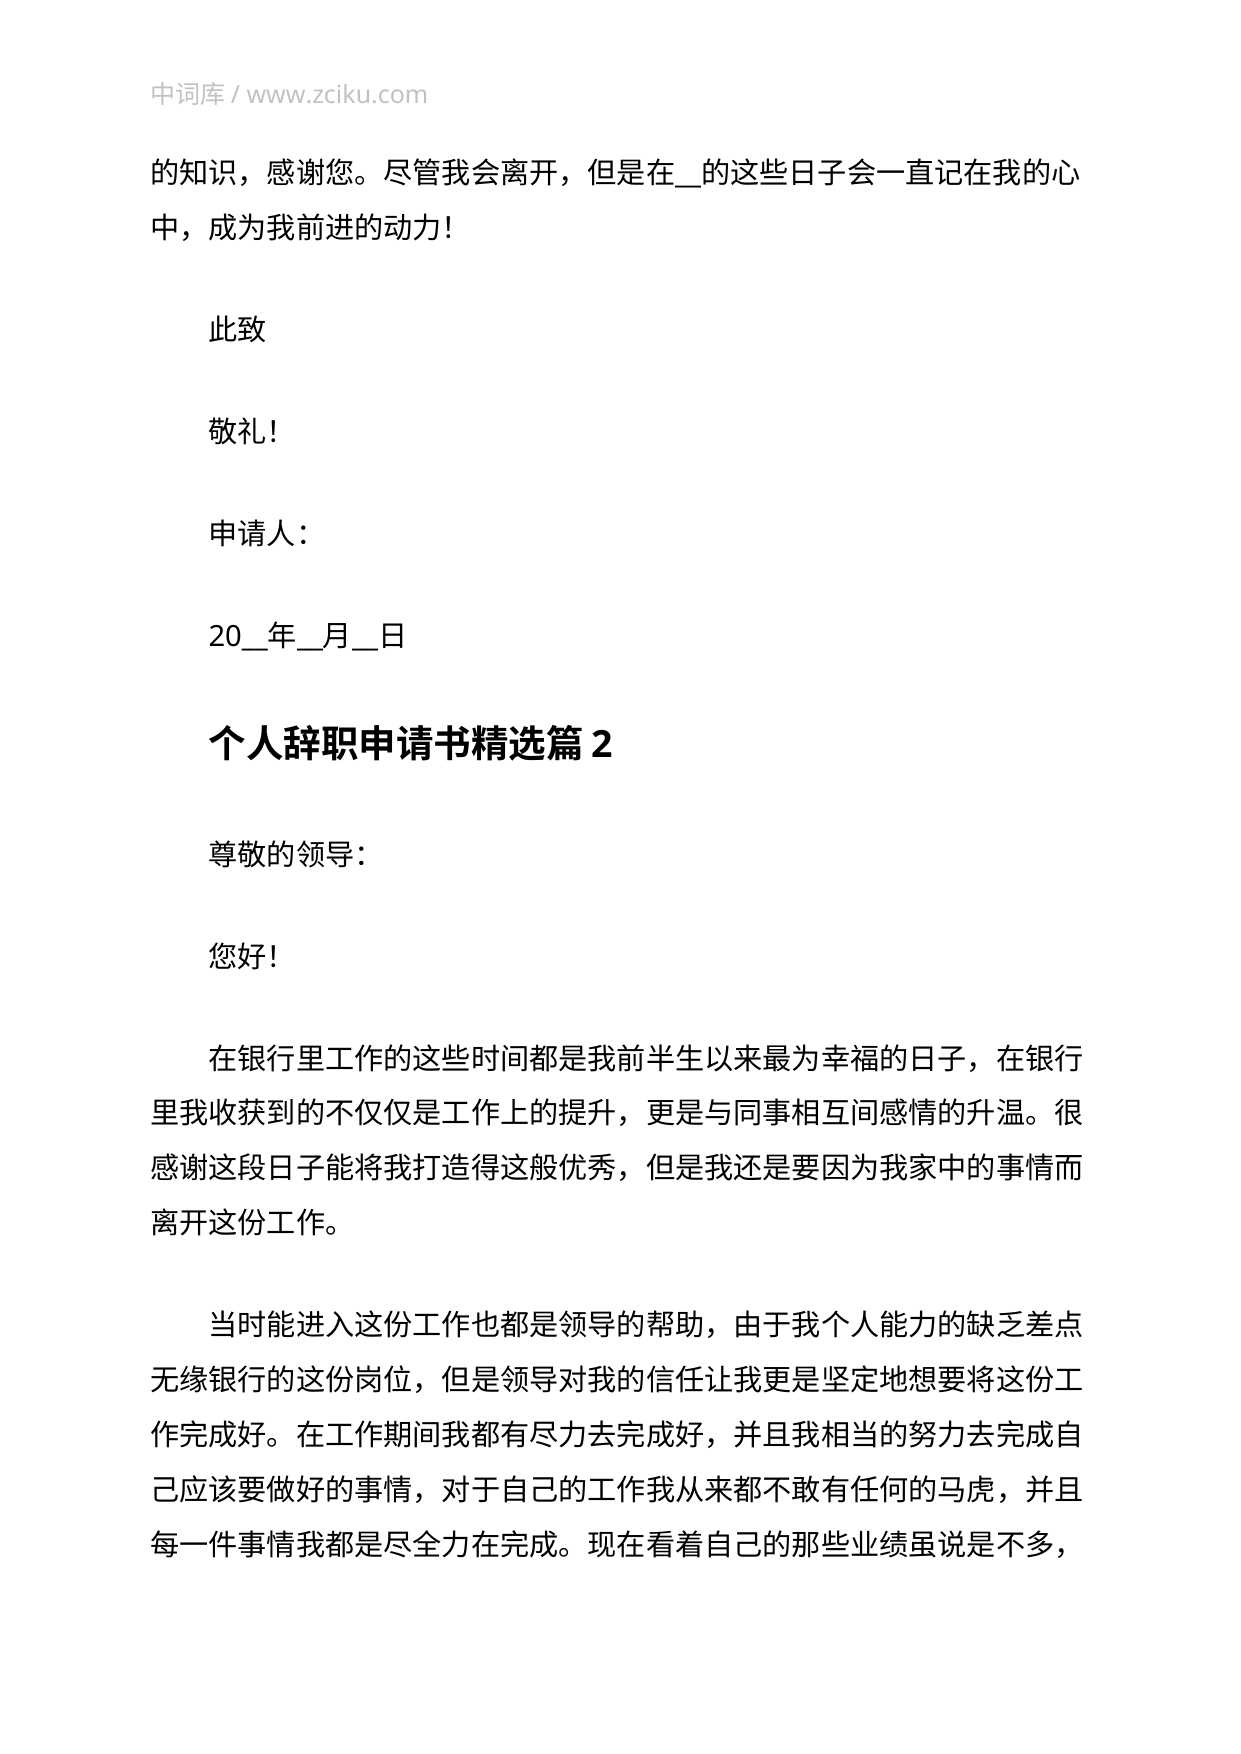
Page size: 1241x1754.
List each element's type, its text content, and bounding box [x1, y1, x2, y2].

text 尊敬的领导： [150, 832, 1090, 874]
text 申请人： [150, 510, 1090, 553]
text 20__年__月__日 [150, 612, 1090, 654]
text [150, 150, 1090, 247]
text 您好！ [150, 933, 1090, 976]
text 敬礼！ [150, 408, 1090, 451]
text 在银行里工作的这些时间都是我前半生以来最为幸福的日子，在银行里我收获到的不仅仅是工作上的提升，更是与同事相互间感情的升温。很感谢这段日子能将我打造得这般优秀，但是我还是要因为我家中的事情而离开这份工作。 [150, 1035, 1090, 1242]
text 个人辞职申请书精选篇2 [150, 714, 1090, 768]
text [150, 1302, 1090, 1563]
text 此致 [150, 307, 1090, 349]
